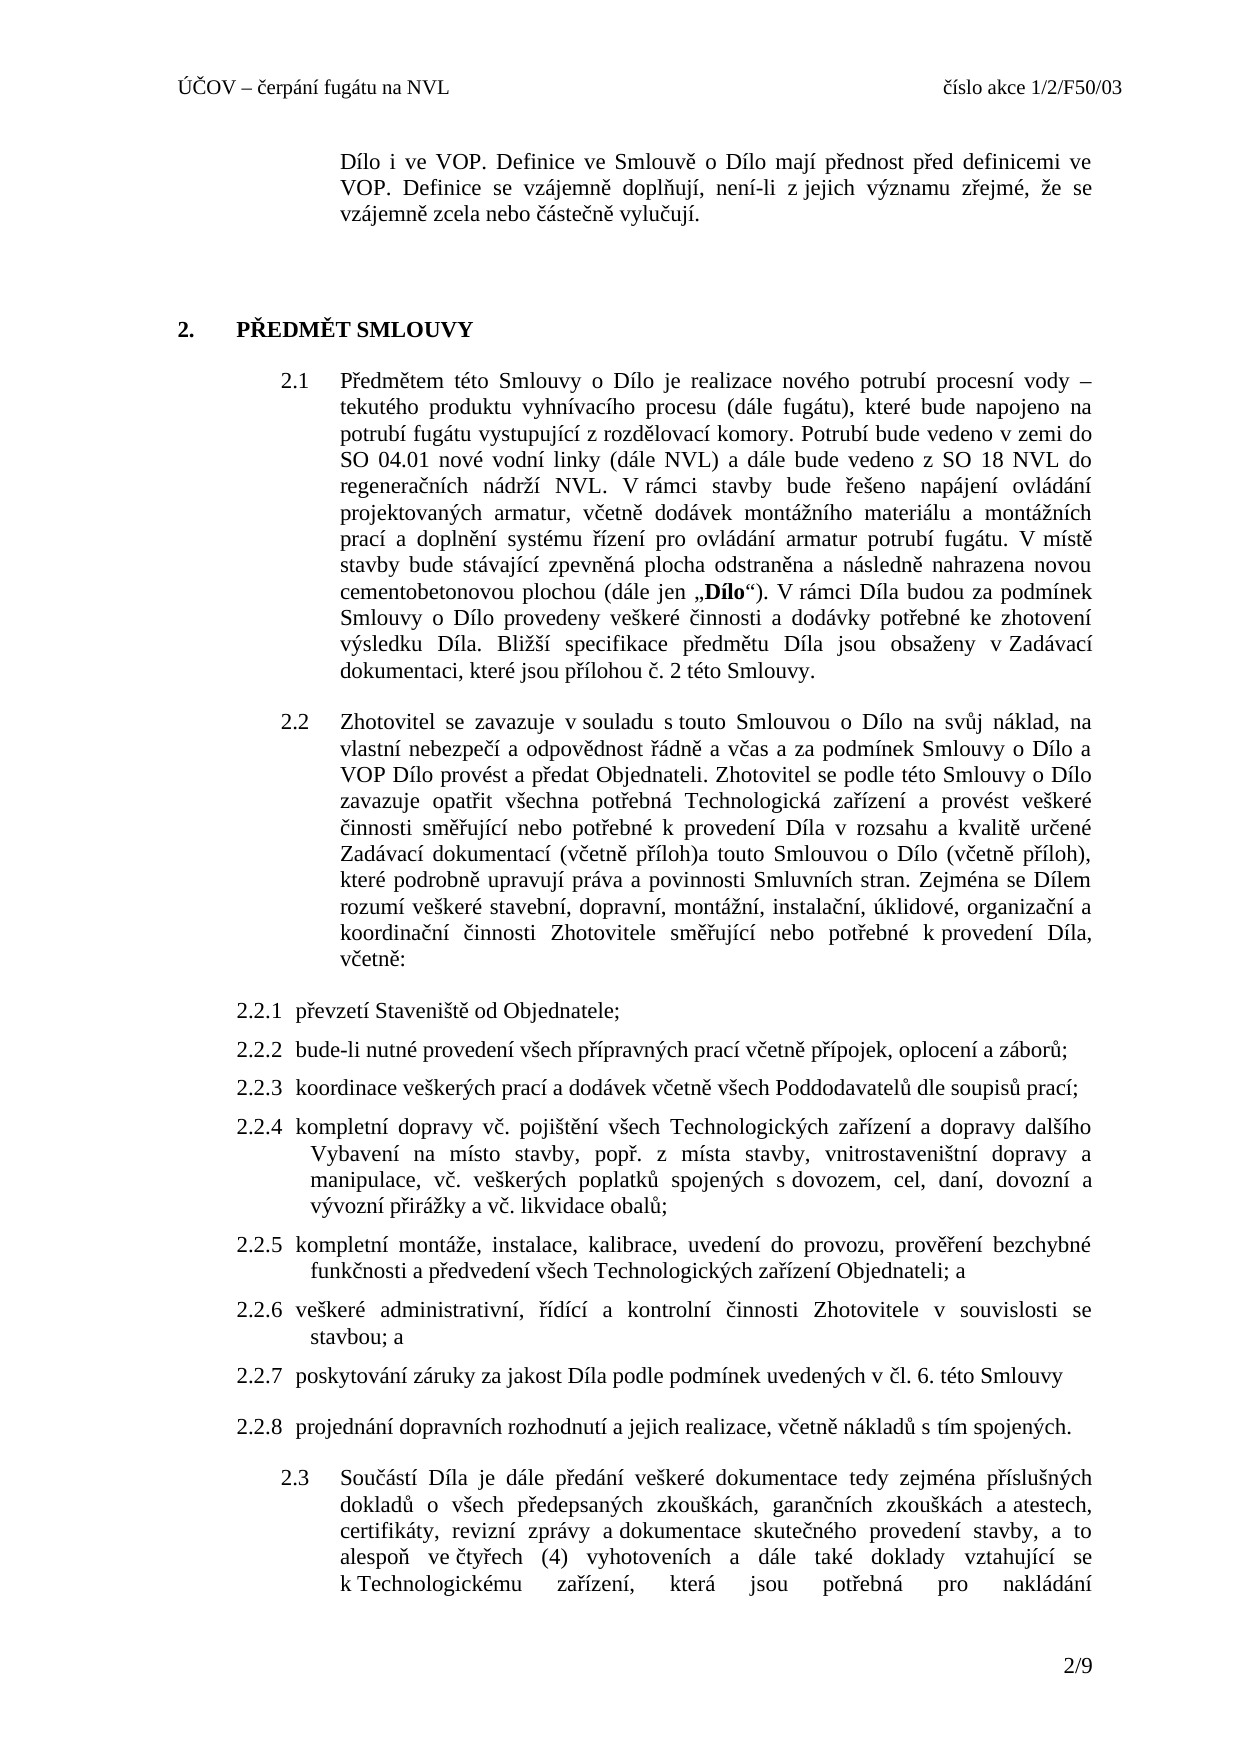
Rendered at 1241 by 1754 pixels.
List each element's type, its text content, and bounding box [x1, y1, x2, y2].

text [281, 148, 1092, 227]
text koordinace veškerých prací a dodávek včetně všech Poddodavatelů dle soupisů prací; [236, 1074, 1092, 1101]
text převzetí Staveniště od Objednatele; [236, 997, 1092, 1023]
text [281, 1464, 1092, 1596]
text kompletní montáže, instalace, kalibrace, uvedení do provozu, prověření bezchybné funkčnosti a předvedení všech Technologických zařízení Objednateli; a [236, 1231, 1092, 1284]
text Zhotovitel se zavazuje v souladu s touto Smlouvou o Dílo na svůj náklad, na vlastní nebezpečí a odpovědnost řádně a včas a za podmínek Smlouvy o Dílo a VOP Dílo provést a předat Objednateli. Zhotovitel se podle této Smlouvy o Dílo zavazuje opatřit všechna potřebná Technologická zařízení a provést veškeré činnosti směřující nebo potřebné k provedení Díla v rozsahu a kvalitě určené Zadávací dokumentací (včetně příloh)a touto Smlouvou o Dílo (včetně příloh), které podrobně upravují práva a povinnosti Smluvních stran. Zejména se Dílem rozumí veškeré stavební, dopravní, montážní, instalační, úklidové, organizační a koordinační činnosti Zhotovitele směřující nebo potřebné k provedení Díla, včetně: [281, 708, 1092, 972]
text poskytování záruky za jakost Díla podle podmínek uvedených v čl. 6. této Smlouvy [236, 1362, 1092, 1388]
text Předmětem této Smlouvy o Dílo je realizace nového potrubí procesní vody – tekutého produktu vyhnívacího procesu (dále fugátu), které bude napojeno na potrubí fugátu vystupující z rozdělovací komory. Potrubí bude vedeno v zemi do SO 04.01 nové vodní linky (dále NVL) a dále bude vedeno z SO 18 NVL do regeneračních nádrží NVL. V rámci stavby bude řešeno napájení ovládání projektovaných armatur, včetně dodávek montážního materiálu a montážních prací a doplnění systému řízení pro ovládání armatur potrubí fugátu. V místě stavby bude stávající zpevněná plocha odstraněna a následně nahrazena novou cementobetonovou plochou (dále jen „Dílo“). V rámci Díla budou za podmínek Smlouvy o Dílo provedeny veškeré činnosti a dodávky potřebné ke zhotovení výsledku Díla. Bližší specifikace předmětu Díla jsou obsaženy v Zadávací dokumentaci, které jsou přílohou č. 2 této Smlouvy. [281, 367, 1092, 683]
text veškeré administrativní, řídící a kontrolní činnosti Zhotovitele v souvislosti se stavbou; a [236, 1296, 1092, 1349]
text bude-li nutné provedení všech přípravných prací včetně přípojek, oplocení a záborů; [236, 1036, 1092, 1062]
text projednání dopravních rozhodnutí a jejich realizace, včetně nákladů s tím spojených. [236, 1413, 1092, 1439]
text předmět smlouvy [177, 316, 1092, 342]
text kompletní dopravy vč. pojištění všech Technologických zařízení a dopravy dalšího Vybavení na místo stavby, popř. z místa stavby, vnitrostaveništní dopravy a manipulace, vč. veškerých poplatků spojených s dovozem, cel, daní, dovozní a vývozní přirážky a vč. likvidace obalů; [236, 1113, 1092, 1219]
